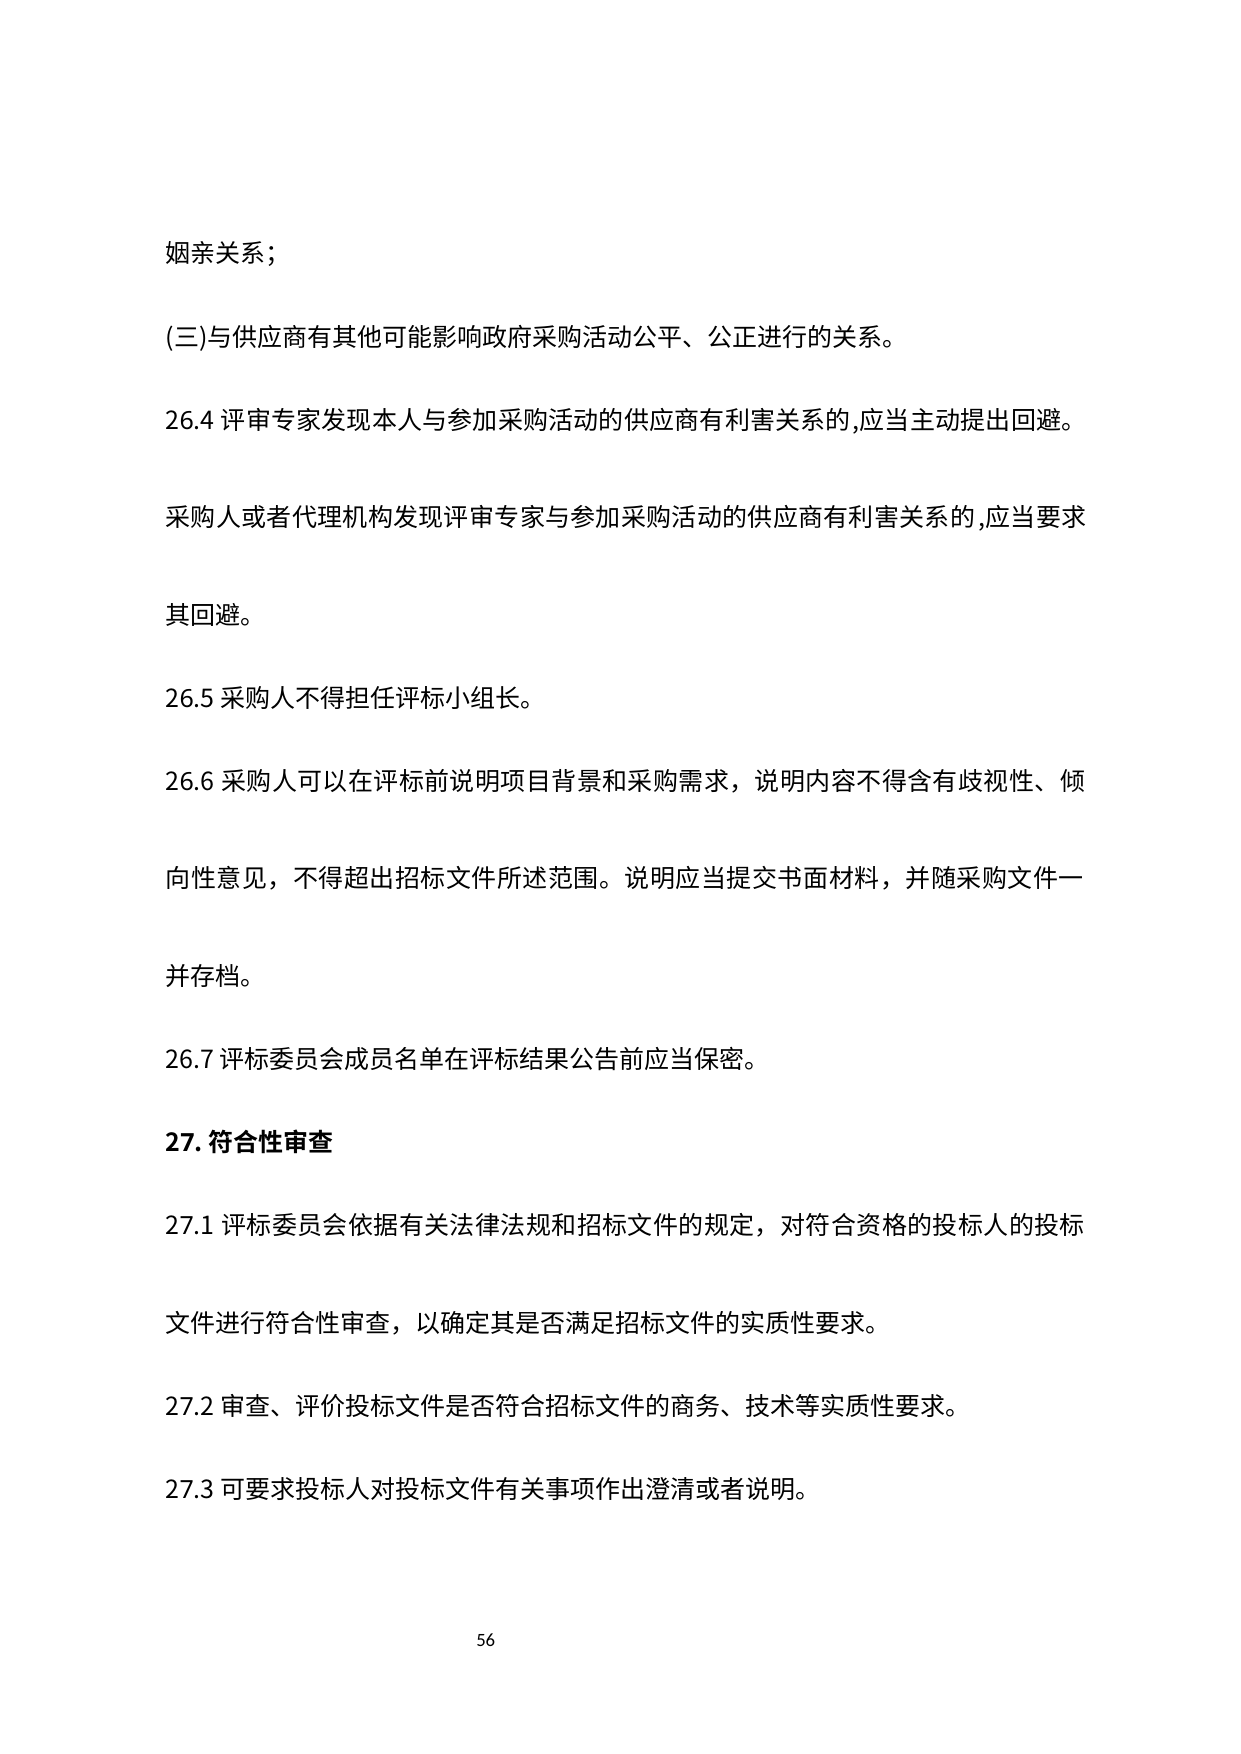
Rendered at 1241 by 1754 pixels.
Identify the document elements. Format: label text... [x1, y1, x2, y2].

text 26.6 采购人可以在评标前说明项目背景和采购需求，说明内容不得含有歧视性、倾向性意见，不得超出招标文件所述范围。说明应当提交书面材料，并随采购文件一并存档。 [165, 747, 1087, 1007]
text 26.5 采购人不得担任评标小组长。 [165, 664, 1087, 729]
text 27.1 评标委员会依据有关法律法规和招标文件的规定，对符合资格的投标人的投标文件进行符合性审查，以确定其是否满足招标文件的实质性要求。 [165, 1191, 1087, 1354]
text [165, 219, 1087, 284]
text 27. 符合性审查 [165, 1108, 1087, 1173]
text 26.7 评标委员会成员名单在评标结果公告前应当保密。 [165, 1025, 1087, 1090]
text 26.4 评审专家发现本人与参加采购活动的供应商有利害关系的,应当主动提出回避。采购人或者代理机构发现评审专家与参加采购活动的供应商有利害关系的,应当要求其回避。 [165, 386, 1087, 646]
text 27.3 可要求投标人对投标文件有关事项作出澄清或者说明。 [165, 1455, 1087, 1520]
text (三)与供应商有其他可能影响政府采购活动公平、公正进行的关系。 [165, 303, 1087, 368]
text 27.2 审查、评价投标文件是否符合招标文件的商务、技术等实质性要求。 [165, 1372, 1087, 1437]
